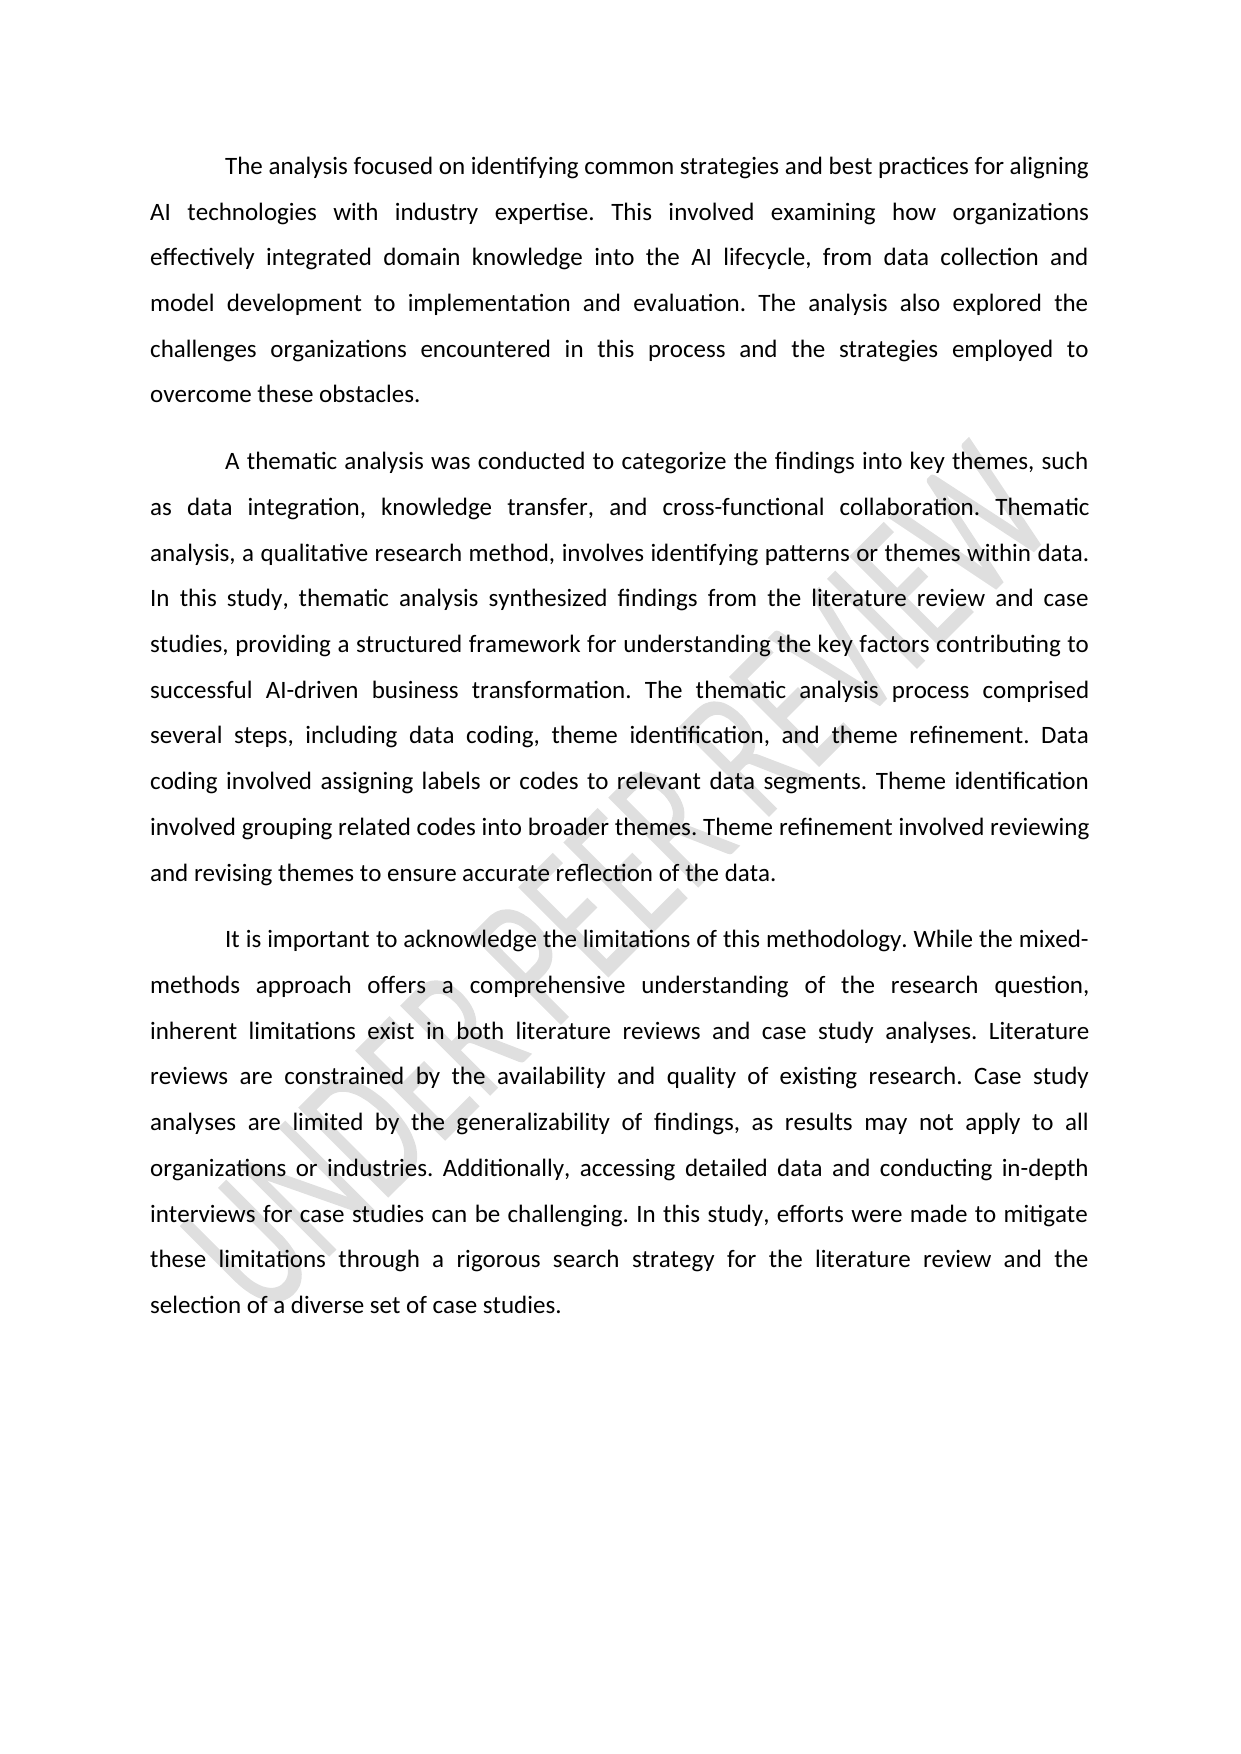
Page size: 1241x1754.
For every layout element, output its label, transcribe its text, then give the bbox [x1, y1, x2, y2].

text The analysis focused on identifying common strategies and best practices for aligning AI technologies with industry expertise. This involved examining how organizations effectively integrated domain knowledge into the AI lifecycle, from data collection and model development to implementation and evaluation. The analysis also explored the challenges organizations encountered in this process and the strategies employed to overcome these obstacles. [150, 150, 1090, 409]
text It is important to acknowledge the limitations of this methodology. While the mixed-methods approach offers a comprehensive understanding of the research question, inherent limitations exist in both literature reviews and case study analyses. Literature reviews are constrained by the availability and quality of existing research. Case study analyses are limited by the generalizability of findings, as results may not apply to all organizations or industries. Additionally, accessing detailed data and conducting in-depth interviews for case studies can be challenging. In this study, efforts were made to mitigate these limitations through a rigorous search strategy for the literature review and the selection of a diverse set of case studies. [150, 923, 1090, 1320]
text A thematic analysis was conducted to categorize the findings into key themes, such as data integration, knowledge transfer, and cross-functional collaboration. Thematic analysis, a qualitative research method, involves identifying patterns or themes within data. In this study, thematic analysis synthesized findings from the literature review and case studies, providing a structured framework for understanding the key factors contributing to successful AI-driven business transformation. The thematic analysis process comprised several steps, including data coding, theme identification, and theme refinement. Data coding involved assigning labels or codes to relevant data segments. Theme identification involved grouping related codes into broader themes. Theme refinement involved reviewing and revising themes to ensure accurate reflection of the data. [150, 445, 1090, 887]
